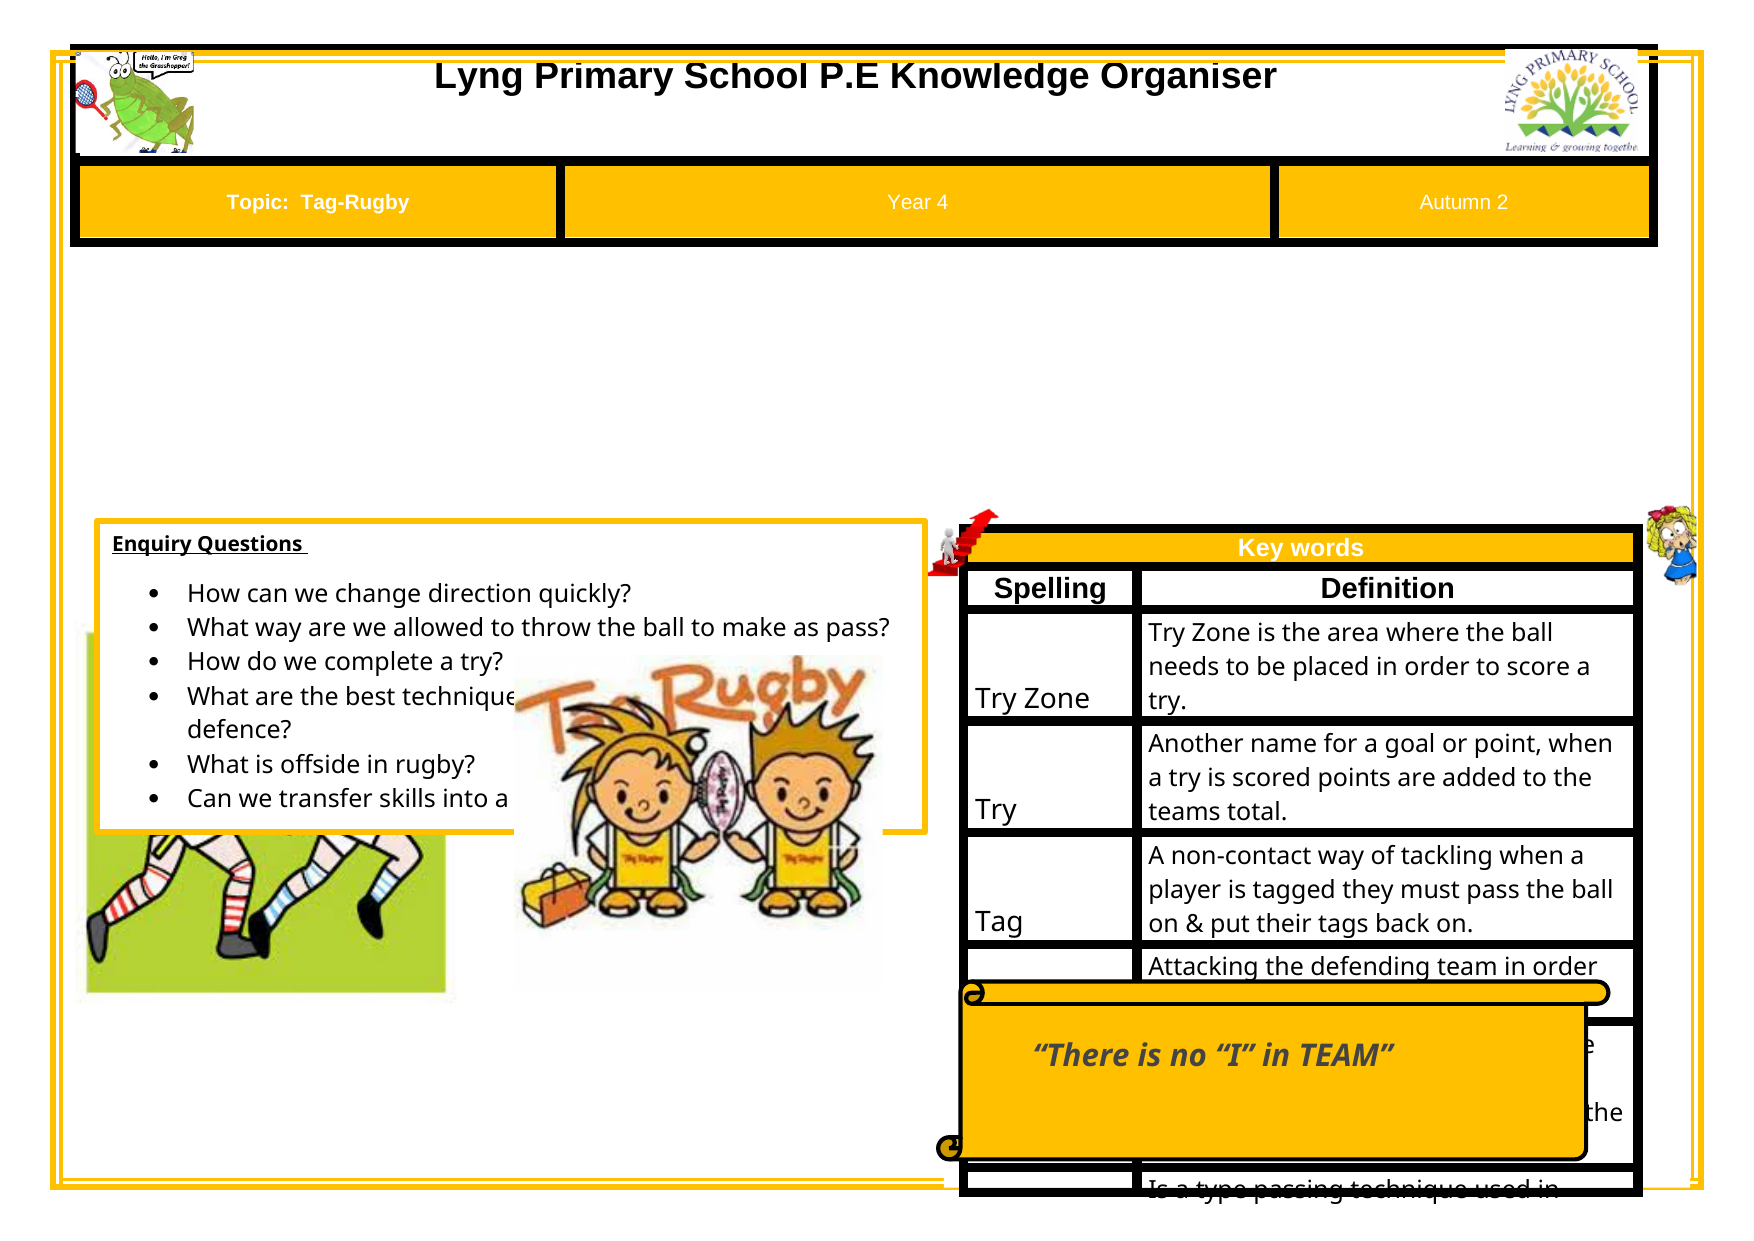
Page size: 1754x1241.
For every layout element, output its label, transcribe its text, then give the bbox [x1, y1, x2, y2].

picture [926, 502, 1002, 575]
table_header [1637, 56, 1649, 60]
picture [514, 655, 883, 990]
picture [75, 621, 458, 1005]
table_cell Year 4 [565, 166, 1270, 237]
table_cell Topic: Tag-Rugby [80, 166, 556, 237]
table_header Lyng Primary School P.E Knowledge Organiser [198, 63, 1649, 156]
picture [1641, 496, 1703, 595]
picture [1502, 49, 1637, 150]
picture [75, 52, 198, 157]
table_cell Autumn 2 [1279, 166, 1649, 237]
